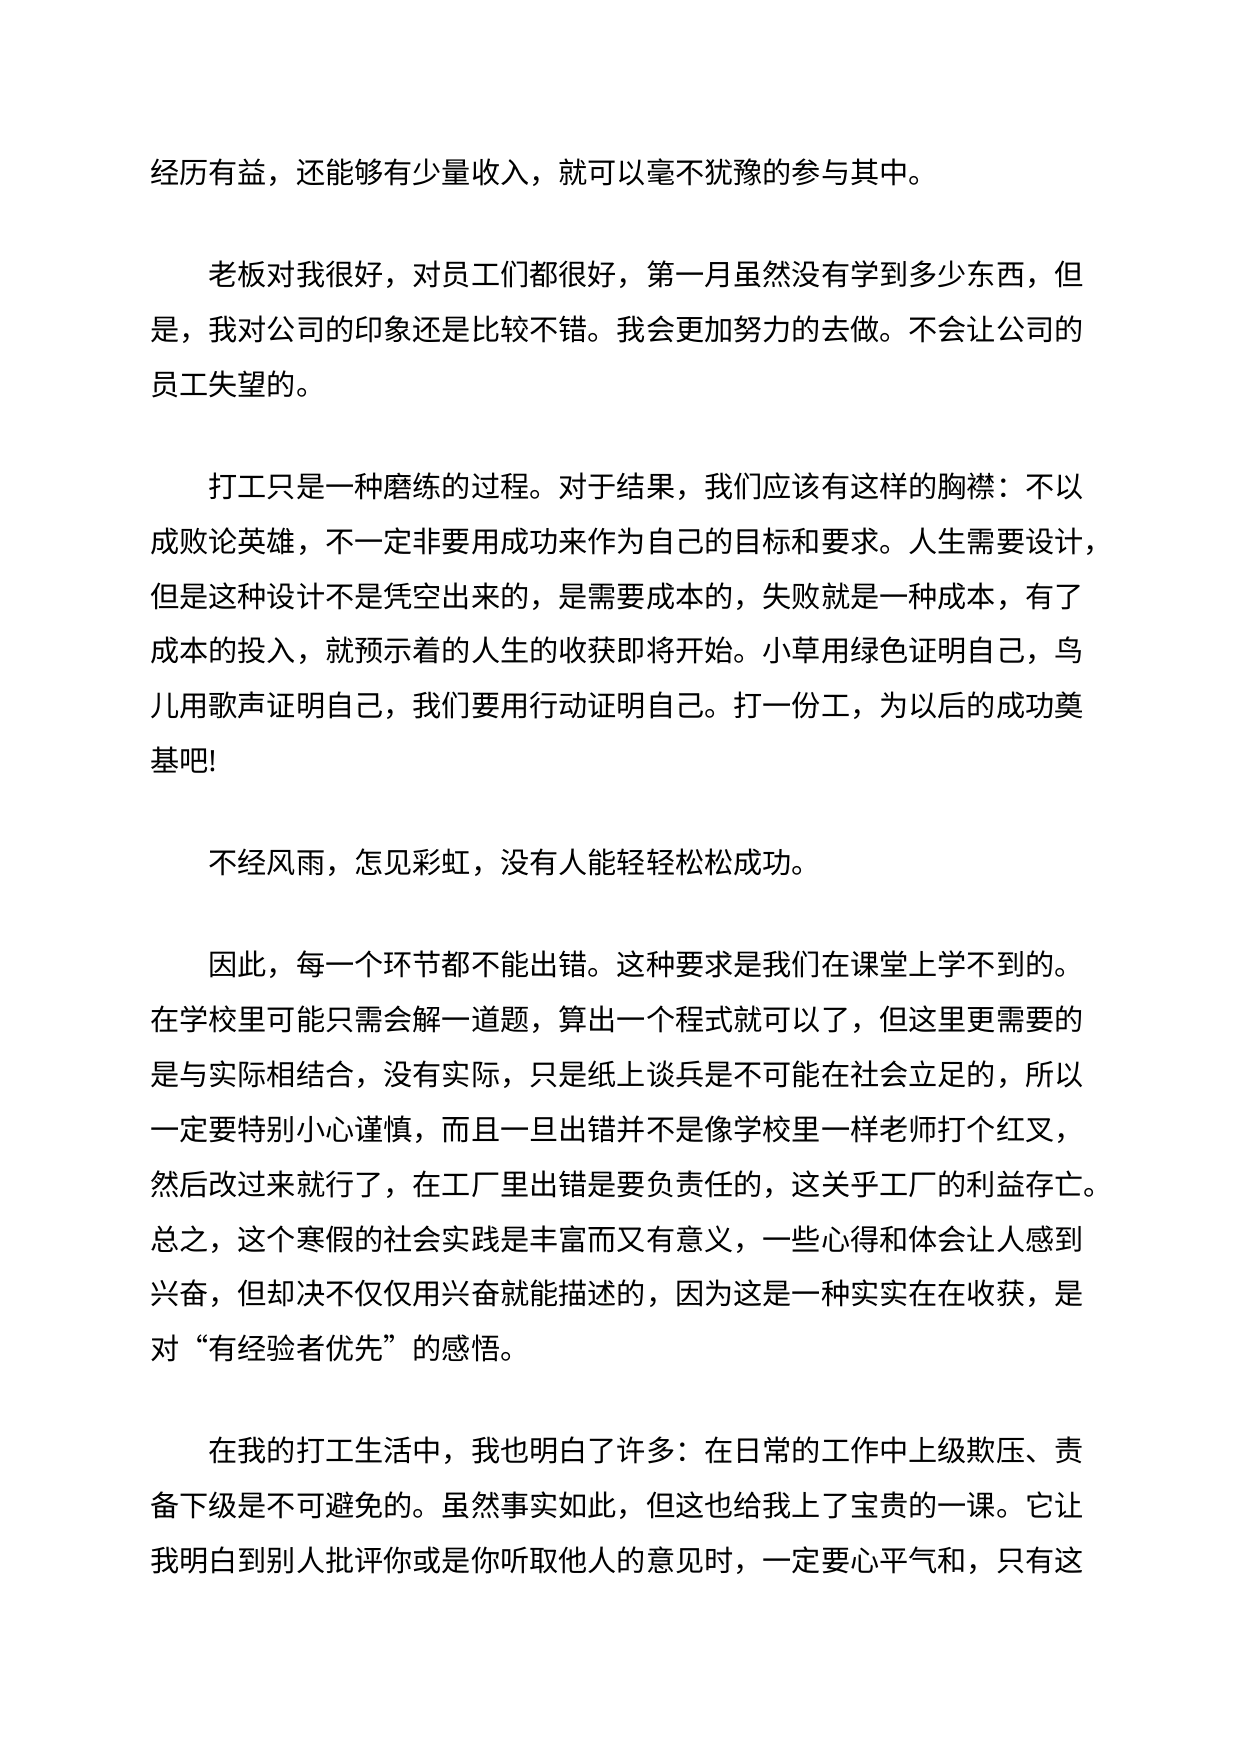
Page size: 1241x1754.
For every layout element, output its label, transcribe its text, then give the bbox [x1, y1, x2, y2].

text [150, 1428, 1090, 1580]
text 因此，每一个环节都不能出错。这种要求是我们在课堂上学不到的。在学校里可能只需会解一道题，算出一个程式就可以了，但这里更需要的是与实际相结合，没有实际，只是纸上谈兵是不可能在社会立足的，所以一定要特别小心谨慎，而且一旦出错并不是像学校里一样老师打个红叉，然后改过来就行了，在工厂里出错是要负责任的，这关乎工厂的利益存亡。总之，这个寒假的社会实践是丰富而又有意义，一些心得和体会让人感到兴奋，但却决不仅仅用兴奋就能描述的，因为这是一种实实在在收获，是对“有经验者优先”的感悟。 [150, 942, 1090, 1368]
text 不经风雨，怎见彩虹，没有人能轻轻松松成功。 [150, 840, 1090, 882]
text 老板对我很好，对员工们都很好，第一月虽然没有学到多少东西，但是，我对公司的印象还是比较不错。我会更加努力的去做。不会让公司的员工失望的。 [150, 252, 1090, 404]
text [150, 150, 1090, 192]
text 打工只是一种磨练的过程。对于结果，我们应该有这样的胸襟：不以成败论英雄，不一定非要用成功来作为自己的目标和要求。人生需要设计，但是这种设计不是凭空出来的，是需要成本的，失败就是一种成本，有了成本的投入，就预示着的人生的收获即将开始。小草用绿色证明自己，鸟儿用歌声证明自己，我们要用行动证明自己。打一份工，为以后的成功奠基吧! [150, 463, 1090, 780]
